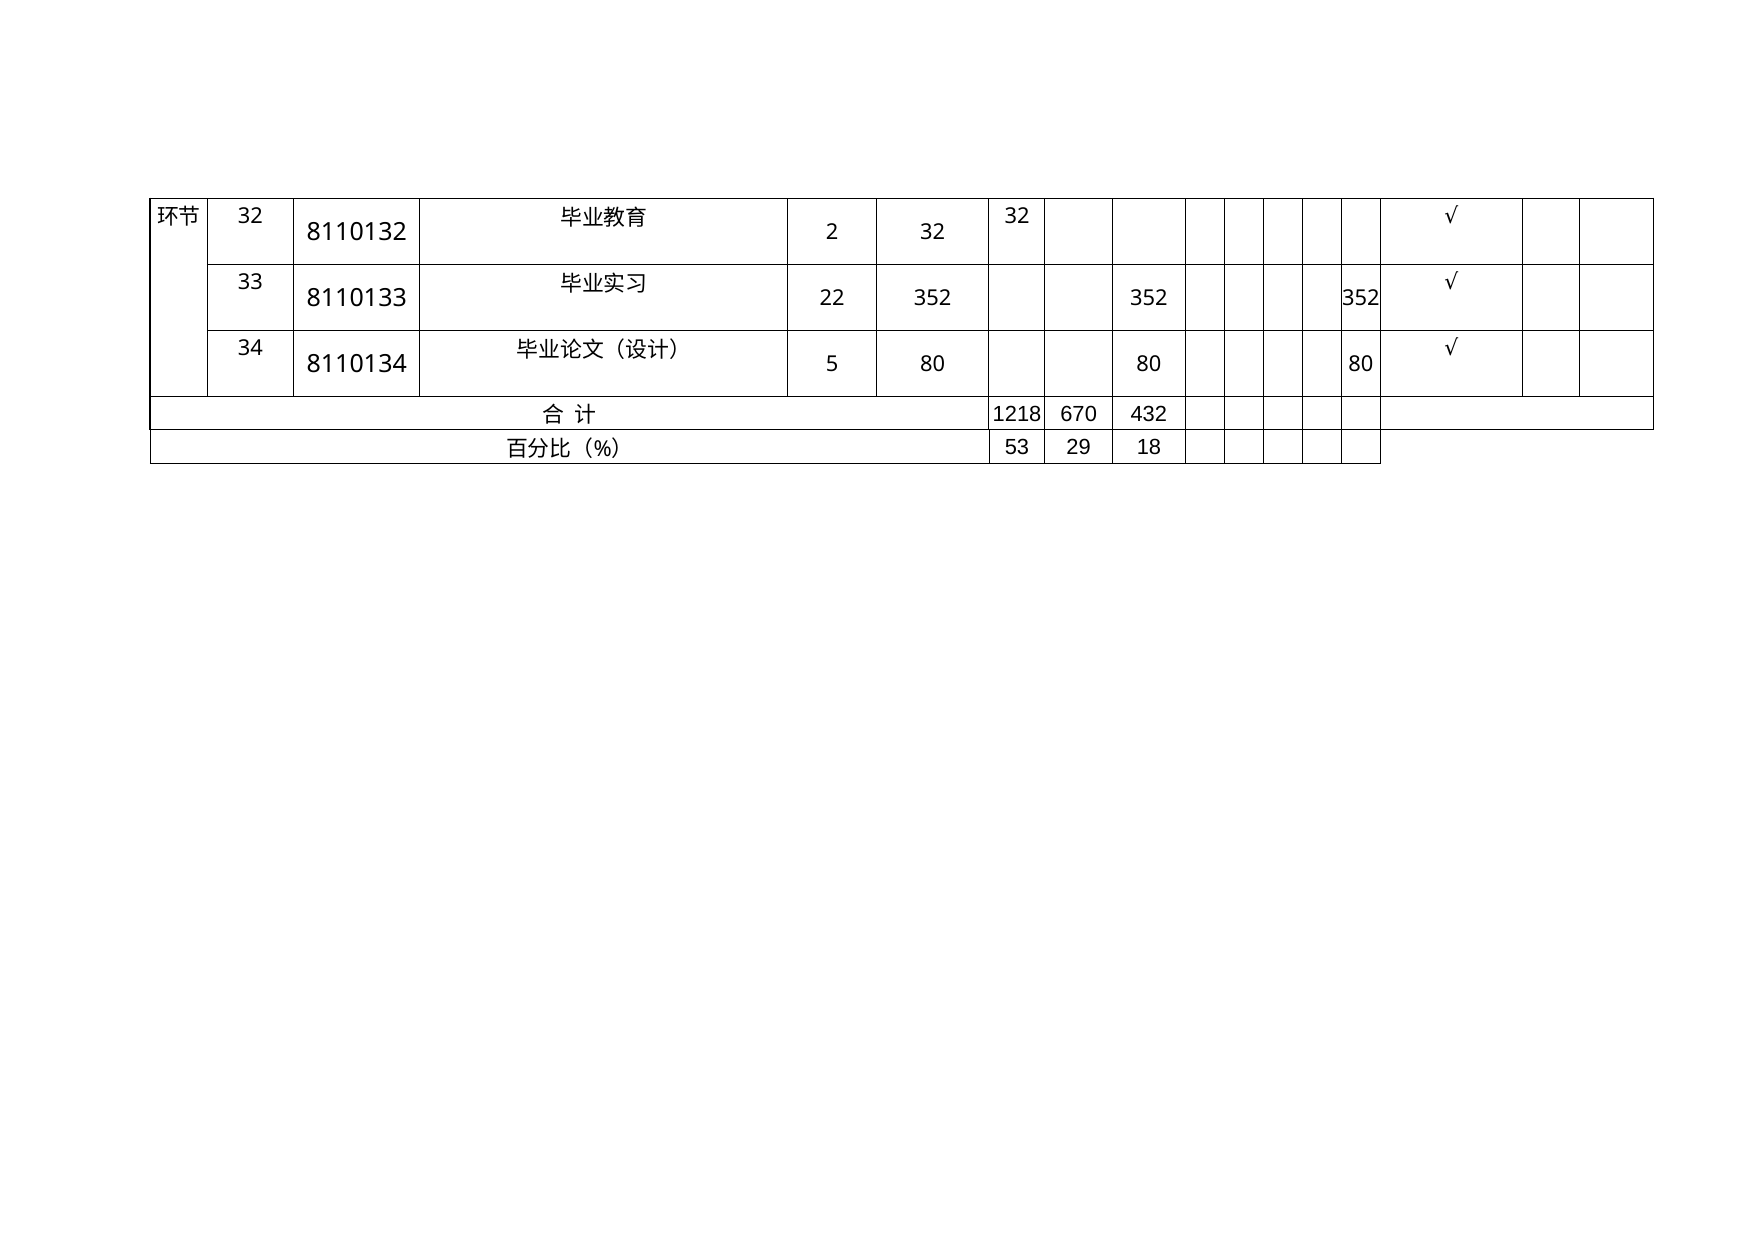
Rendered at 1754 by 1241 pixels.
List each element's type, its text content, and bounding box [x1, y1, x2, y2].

table_cell 18 [1113, 430, 1185, 463]
table_cell [1225, 331, 1263, 396]
table_cell 32 [989, 199, 1044, 264]
table_cell 22 [788, 265, 876, 330]
table_cell 5 [788, 331, 876, 396]
table_cell 352 [1113, 265, 1185, 330]
table_cell [1580, 331, 1653, 396]
table_cell √ [1381, 265, 1522, 330]
table_cell [989, 331, 1044, 396]
table_cell 8110133 [294, 265, 419, 330]
table_cell 8110132 [294, 199, 419, 264]
table_cell [1381, 397, 1653, 429]
table_cell [1264, 430, 1302, 463]
table_cell [1045, 265, 1112, 330]
table_cell [1342, 430, 1380, 463]
table_cell 毕业教育 [420, 199, 787, 264]
table_cell [1045, 331, 1112, 396]
table_cell [1264, 397, 1302, 429]
table_cell 352 [1342, 265, 1380, 330]
table_cell [1303, 331, 1341, 396]
table_cell [1303, 265, 1341, 330]
table_cell [1186, 397, 1224, 429]
table_cell 毕业论文（设计） [420, 331, 787, 396]
table_cell [1264, 331, 1302, 396]
table_cell [1045, 199, 1112, 264]
table_cell 百分比（%） [151, 430, 989, 463]
table_cell 80 [1342, 331, 1380, 396]
table_cell 实践教学环节 [151, 199, 207, 396]
table_cell [1186, 199, 1224, 264]
table_cell [1264, 199, 1302, 264]
table_cell 53 [990, 430, 1044, 463]
table_cell [1225, 199, 1263, 264]
table_cell [1523, 331, 1579, 396]
table_cell [1303, 430, 1341, 463]
table_cell [1523, 265, 1579, 330]
table_cell [1580, 199, 1653, 264]
table_cell √ [1381, 199, 1522, 264]
table_cell 毕业实习 [420, 265, 787, 330]
table_cell 80 [877, 331, 988, 396]
table_cell [1186, 265, 1224, 330]
table_cell 352 [877, 265, 988, 330]
table_cell 32 [208, 199, 293, 264]
table_cell √ [1381, 331, 1522, 396]
table_cell [1264, 265, 1302, 330]
table_cell [1342, 199, 1380, 264]
table_cell [1186, 430, 1224, 463]
table_cell 670 [1045, 397, 1112, 429]
table_cell [1523, 199, 1579, 264]
table_cell [1186, 331, 1224, 396]
table_cell [1580, 265, 1653, 330]
table_cell 29 [1045, 430, 1112, 463]
table_cell 32 [877, 199, 988, 264]
table_cell [989, 265, 1044, 330]
table_cell [1113, 199, 1185, 264]
table_cell 432 [1113, 397, 1185, 429]
table_cell [1225, 265, 1263, 330]
table_cell [1225, 430, 1263, 463]
table_cell 33 [208, 265, 293, 330]
table_cell 80 [1113, 331, 1185, 396]
table_cell 8110134 [294, 331, 419, 396]
table_cell 合 计 [151, 397, 988, 429]
table_cell [1225, 397, 1263, 429]
table_cell [1303, 199, 1341, 264]
table_cell 34 [208, 331, 293, 396]
table_cell [1303, 397, 1341, 429]
table_cell 1218 [989, 397, 1044, 429]
table_cell 2 [788, 199, 876, 264]
table_cell [1342, 397, 1380, 429]
